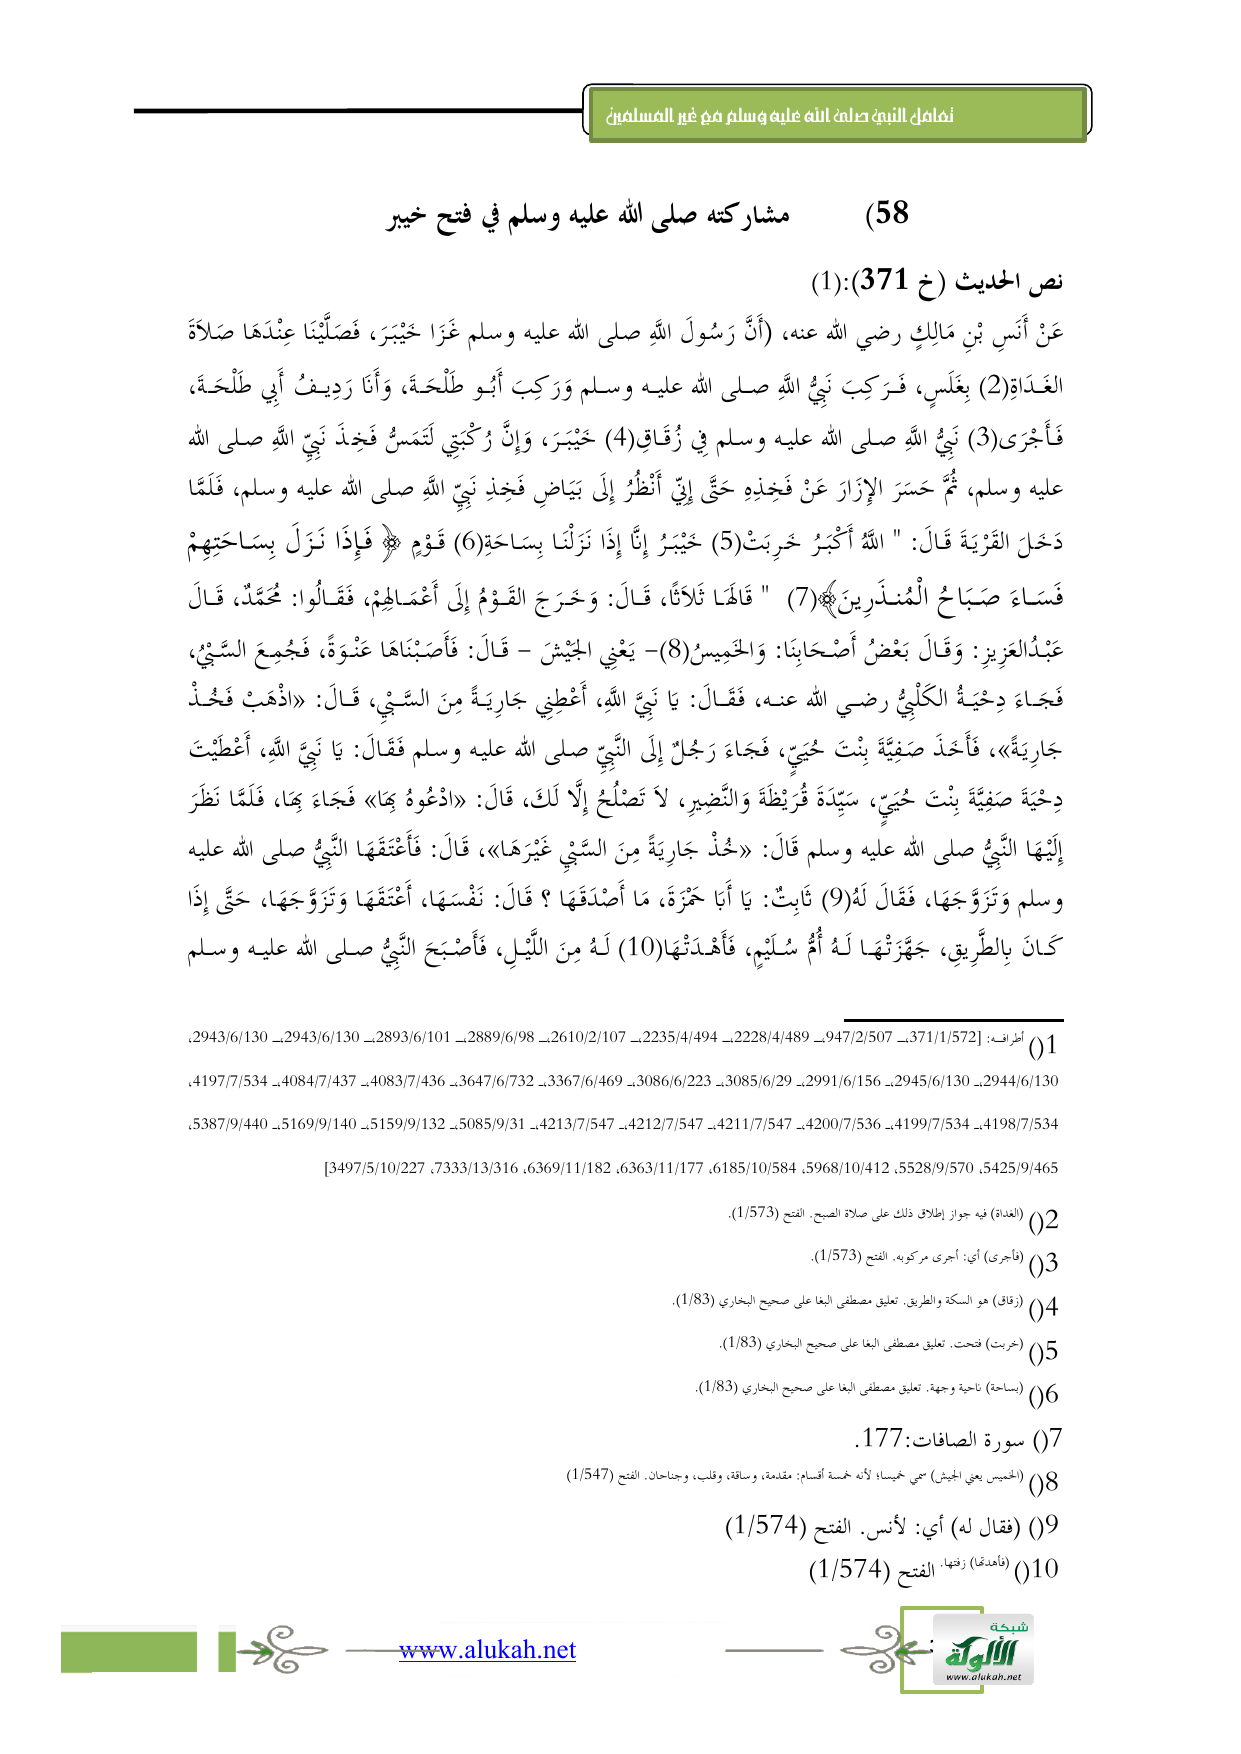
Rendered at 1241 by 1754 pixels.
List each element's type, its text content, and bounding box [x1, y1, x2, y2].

text نص الحديث (خ 371):() [187, 257, 1063, 308]
picture [59, 1610, 1035, 1692]
text عَنْ أَنَسِ بْنِ مَالِكٍ رضي الله عنه، (أَنَّ رَسُولَ اللَّهِ صلى الله عليه وسلم غَزَا خَيْبَرَ، فَصَلَّيْنَا عِنْدَهَا صَلاَةَ الغَدَاةِ() بِغَلَسٍ، فَرَكِبَ نَبِيُّ اللَّهِ صلى الله عليه وسلم وَرَكِبَ أَبُو طَلْحَةَ، وَأَنَا رَدِيفُ أَبِي طَلْحَةَ، فَأَجْرَى() نَبِيُّ اللَّهِ صلى الله عليه وسلم فِي زُقَاقِ() خَيْبَرَ، وَإِنَّ رُكْبَتِي لَتَمَسُّ فَخِذَ نَبِيِّ اللَّهِ صلى الله عليه وسلم، ثُمَّ حَسَرَ الإِزَارَ عَنْ فَخِذِهِ حَتَّى إِنِّي أَنْظُرُ إِلَى بَيَاضِ فَخِذِ نَبِيِّ اللَّهِ صلى الله عليه وسلم، فَلَمَّا دَخَلَ القَرْيَةَ قَالَ: " اللَّهُ أَكْبَرُ خَرِبَتْ() خَيْبَرُ إِنَّا إِذَا نَزَلْنَا بِسَاحَةِ() قَوْمٍ { فَإِذَا نَزَلَ بِسَاحَتِهِمْ فَسَاءَ صَبَاحُ الْمُنذَرِينَ}() " قَالَهَا ثَلاَثًا، قَالَ: وَخَرَجَ القَوْمُ إِلَى أَعْمَالِهِمْ، فَقَالُوا: مُحَمَّدٌ، قَالَ عَبْدُالعَزِيزِ: وَقَالَ بَعْضُ أَصْحَابِنَا: وَالخَمِيسُ()- يَعْنِي الجَيْشَ - قَالَ: فَأَصَبْنَاهَا عَنْوَةً، فَجُمِعَ السَّبْيُ، فَجَاءَ دِحْيَةُ الكَلْبِيُّ رضي الله عنه، فَقَالَ: يَا نَبِيَّ اللَّهِ، أَعْطِنِي جَارِيَةً مِنَ السَّبْيِ، قَالَ: «اذْهَبْ فَخُذْ جَارِيَةً»، فَأَخَذَ صَفِيَّةَ بِنْتَ حُيَيٍّ، فَجَاءَ رَجُلٌ إِلَى النَّبِيِّ صلى الله عليه وسلم فَقَالَ: يَا نَبِيَّ اللَّهِ، أَعْطَيْتَ دِحْيَةَ صَفِيَّةَ بِنْتَ حُيَيٍّ، سَيِّدَةَ قُرَيْظَةَ وَالنَّضِيرِ، لاَ تَصْلُحُ إِلَّا لَكَ، قَالَ: «ادْعُوهُ بِهَا» فَجَاءَ بِهَا، فَلَمَّا نَظَرَ إِلَيْهَا النَّبِيُّ صلى الله عليه وسلم قَالَ: «خُذْ جَارِيَةً مِنَ السَّبْيِ غَيْرَهَا»، قَالَ: فَأَعْتَقَهَا النَّبِيُّ صلى الله عليه وسلم وَتَزَوَّجَهَا، فَقَالَ لَهُ() ثَابِتٌ: يَا أَبَا حَمْزَةَ، مَا أَصْدَقَهَا ؟ قَالَ: نَفْسَهَا، أَعْتَقَهَا وَتَزَوَّجَهَا، حَتَّى إِذَا كَانَ بِالطَّرِيقِ، جَهَّزَتْهَا لَهُ أُمُّ سُلَيْمٍ، فَأَهْدَتْهَا() لَهُ مِنَ اللَّيْلِ، فَأَصْبَحَ النَّبِيُّ صلى الله عليه وسلم عَرُوسًا، فَقَالَ: «مَنْ كَانَ عِنْدَهُ شَيْءٌ فَلْيَجِئْ بِهِ» وَبَسَطَ نِطَعًا،() فَجَعَلَ الرَّجُلُ يَجِيءُ بِالتَّمْرِ، وَجَعَلَ الرَّجُلُ يَجِيءُ بِالسَّمْنِ، قَالَ: وَأَحْسِبُهُ قَدْ ذَكَرَ السَّوِيقَ()، قَالَ: فَحَاسُوا حَيْسًا()، فَكَانَتْ وَلِيمَةَ رَسُولِ اللَّهِ صَلَّى اللهُ عَلَيْهِ وَسَلَّمَ).() [187, 308, 1063, 974]
subtitle مشاركته صلى الله عليه وسلم في فتح خيبر [187, 189, 1063, 243]
